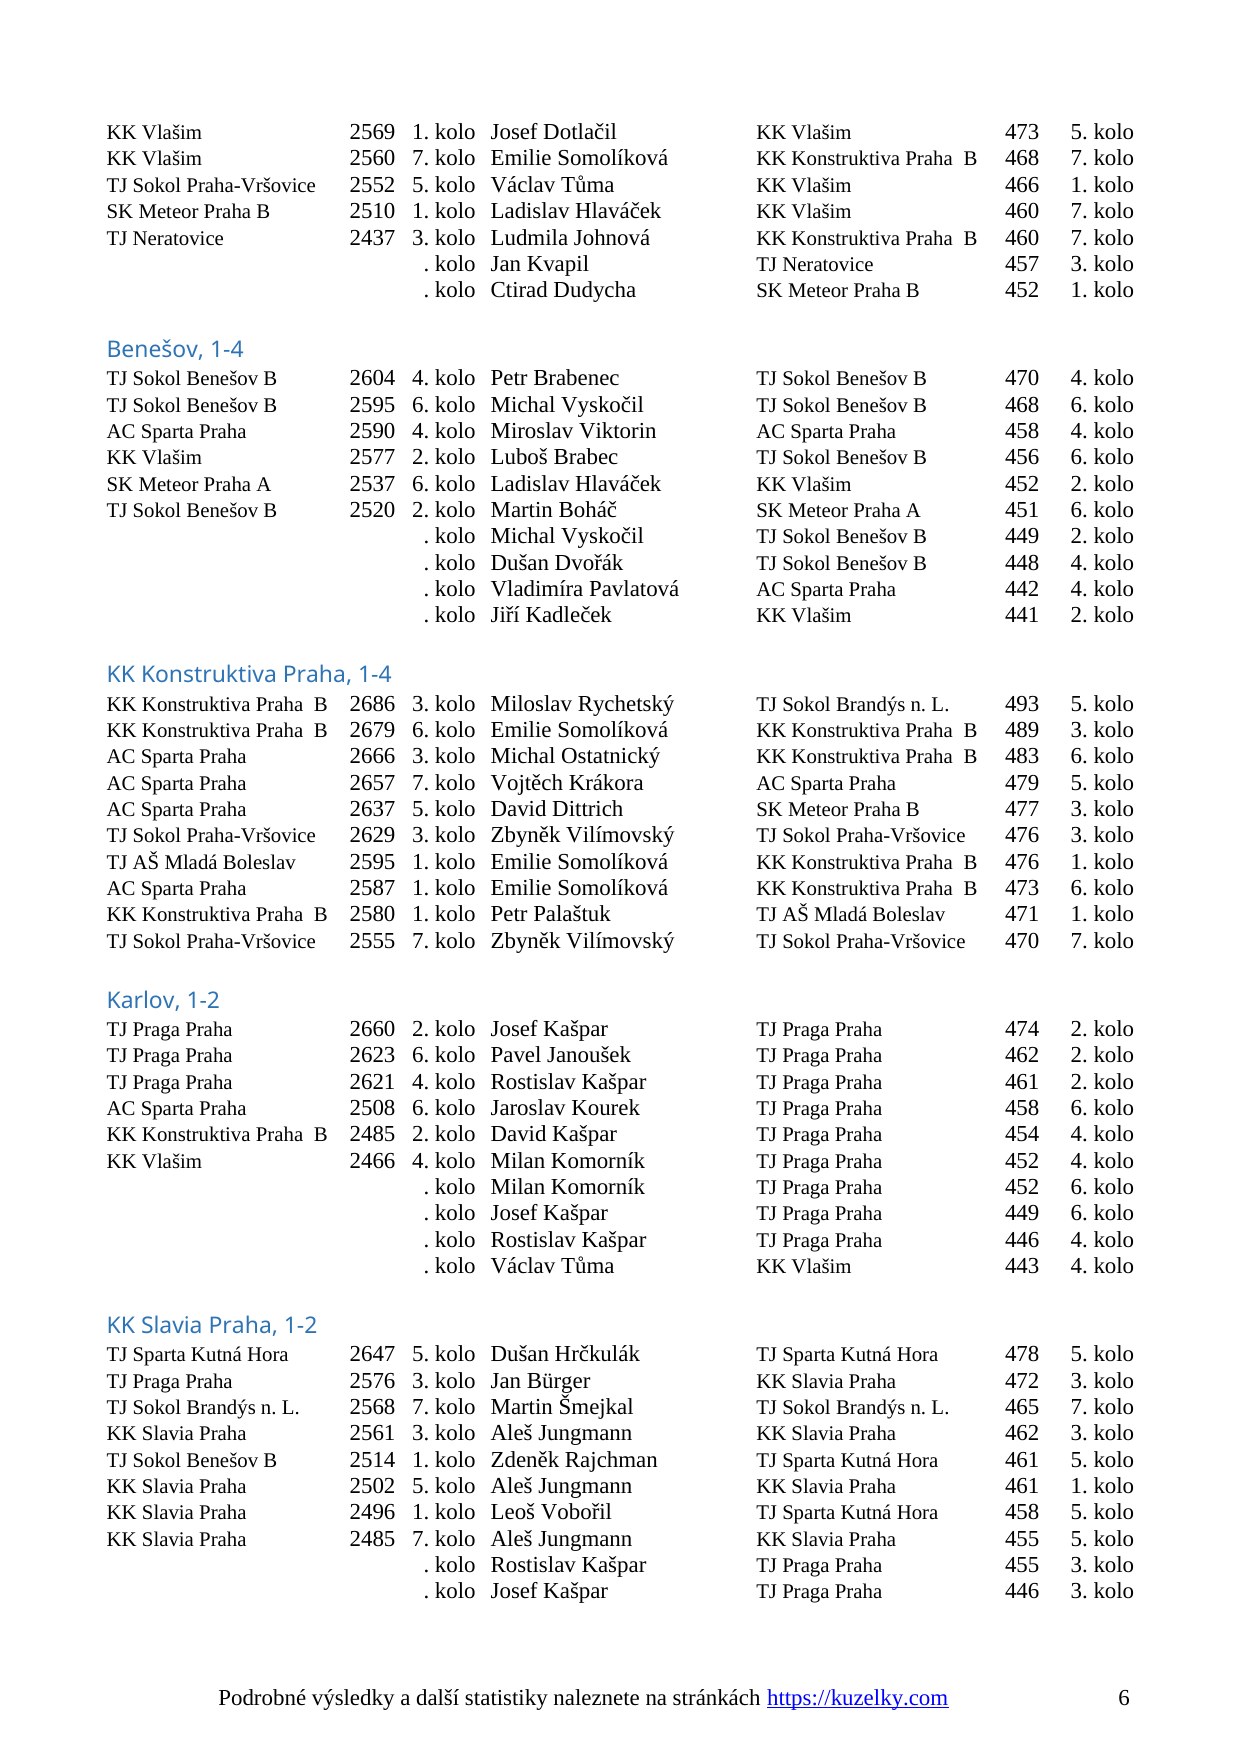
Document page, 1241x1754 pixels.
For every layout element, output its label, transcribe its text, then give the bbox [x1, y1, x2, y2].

text . kolo Rostislav Kašpar TJ Praga Praha 455 3. kolo [106, 1551, 1134, 1577]
text TJ Sokol Brandýs n. L. 2568 7. kolo Martin Šmejkal TJ Sokol Brandýs n. L. 465 7. kolo [106, 1393, 1134, 1419]
text . kolo Milan Komorník TJ Praga Praha 452 6. kolo [106, 1173, 1134, 1199]
text KK Konstruktiva Praha B 2679 6. kolo Emilie Somolíková KK Konstruktiva Praha B 489 3. kolo [106, 716, 1134, 742]
text KK Konstruktiva Praha B 2580 1. kolo Petr Palaštuk TJ AŠ Mladá Boleslav 471 1. kolo [106, 901, 1134, 927]
text . kolo Dušan Dvořák TJ Sokol Benešov B 448 4. kolo [106, 549, 1134, 575]
text . kolo Ctirad Dudycha SK Meteor Praha B 452 1. kolo [106, 276, 1134, 303]
subtitle Karlov, 1-2 [106, 984, 1134, 1015]
text SK Meteor Praha A 2537 6. kolo Ladislav Hlaváček KK Vlašim 452 2. kolo [106, 470, 1134, 496]
text . kolo Rostislav Kašpar TJ Praga Praha 446 4. kolo [106, 1226, 1134, 1252]
text TJ Sokol Praha-Vršovice 2555 7. kolo Zbyněk Vilímovský TJ Sokol Praha-Vršovice 470 7. kolo [106, 927, 1134, 953]
text TJ Sparta Kutná Hora 2647 5. kolo Dušan Hrčkulák TJ Sparta Kutná Hora 478 5. kolo [106, 1340, 1134, 1367]
text KK Slavia Praha 2502 5. kolo Aleš Jungmann KK Slavia Praha 461 1. kolo [106, 1472, 1134, 1498]
text KK Slavia Praha 2496 1. kolo Leoš Vobořil TJ Sparta Kutná Hora 458 5. kolo [106, 1498, 1134, 1525]
text TJ Sokol Benešov B 2520 2. kolo Martin Boháč SK Meteor Praha A 451 6. kolo [106, 496, 1134, 522]
text KK Konstruktiva Praha B 2686 3. kolo Miloslav Rychetský TJ Sokol Brandýs n. L. 493 5. kolo [106, 690, 1134, 716]
text KK Slavia Praha 2485 7. kolo Aleš Jungmann KK Slavia Praha 455 5. kolo [106, 1525, 1134, 1551]
text TJ Sokol Benešov B 2604 4. kolo Petr Brabenec TJ Sokol Benešov B 470 4. kolo [106, 364, 1134, 391]
text TJ Sokol Benešov B 2595 6. kolo Michal Vyskočil TJ Sokol Benešov B 468 6. kolo [106, 391, 1134, 417]
subtitle KK Slavia Praha, 1-2 [106, 1309, 1134, 1340]
text TJ Praga Praha 2621 4. kolo Rostislav Kašpar TJ Praga Praha 461 2. kolo [106, 1068, 1134, 1094]
text KK Vlašim 2569 1. kolo Josef Dotlačil KK Vlašim 473 5. kolo [106, 118, 1134, 144]
text TJ Sokol Praha-Vršovice 2629 3. kolo Zbyněk Vilímovský TJ Sokol Praha-Vršovice 476 3. kolo [106, 821, 1134, 848]
text . kolo Josef Kašpar TJ Praga Praha 446 3. kolo [106, 1577, 1134, 1604]
text AC Sparta Praha 2637 5. kolo David Dittrich SK Meteor Praha B 477 3. kolo [106, 795, 1134, 821]
text TJ Sokol Praha-Vršovice 2552 5. kolo Václav Tůma KK Vlašim 466 1. kolo [106, 171, 1134, 197]
text TJ Sokol Benešov B 2514 1. kolo Zdeněk Rajchman TJ Sparta Kutná Hora 461 5. kolo [106, 1446, 1134, 1472]
text AC Sparta Praha 2657 7. kolo Vojtěch Krákora AC Sparta Praha 479 5. kolo [106, 769, 1134, 795]
text TJ Praga Praha 2576 3. kolo Jan Bürger KK Slavia Praha 472 3. kolo [106, 1367, 1134, 1393]
text KK Konstruktiva Praha B 2485 2. kolo David Kašpar TJ Praga Praha 454 4. kolo [106, 1120, 1134, 1147]
text KK Vlašim 2577 2. kolo Luboš Brabec TJ Sokol Benešov B 456 6. kolo [106, 443, 1134, 470]
text TJ Neratovice 2437 3. kolo Ludmila Johnová KK Konstruktiva Praha B 460 7. kolo [106, 223, 1134, 250]
text . kolo Josef Kašpar TJ Praga Praha 449 6. kolo [106, 1199, 1134, 1226]
text AC Sparta Praha 2590 4. kolo Miroslav Viktorin AC Sparta Praha 458 4. kolo [106, 417, 1134, 443]
text . kolo Vladimíra Pavlatová AC Sparta Praha 442 4. kolo [106, 575, 1134, 602]
text . kolo Václav Tůma KK Vlašim 443 4. kolo [106, 1252, 1134, 1278]
text . kolo Jiří Kadleček KK Vlašim 441 2. kolo [106, 602, 1134, 628]
text SK Meteor Praha B 2510 1. kolo Ladislav Hlaváček KK Vlašim 460 7. kolo [106, 197, 1134, 223]
text AC Sparta Praha 2508 6. kolo Jaroslav Kourek TJ Praga Praha 458 6. kolo [106, 1094, 1134, 1120]
text . kolo Jan Kvapil TJ Neratovice 457 3. kolo [106, 250, 1134, 276]
text KK Vlašim 2560 7. kolo Emilie Somolíková KK Konstruktiva Praha B 468 7. kolo [106, 144, 1134, 171]
subtitle KK Konstruktiva Praha, 1-4 [106, 658, 1134, 690]
text TJ AŠ Mladá Boleslav 2595 1. kolo Emilie Somolíková KK Konstruktiva Praha B 476 1. kolo [106, 848, 1134, 874]
text AC Sparta Praha 2587 1. kolo Emilie Somolíková KK Konstruktiva Praha B 473 6. kolo [106, 874, 1134, 901]
text TJ Praga Praha 2660 2. kolo Josef Kašpar TJ Praga Praha 474 2. kolo [106, 1015, 1134, 1041]
text KK Slavia Praha 2561 3. kolo Aleš Jungmann KK Slavia Praha 462 3. kolo [106, 1419, 1134, 1446]
text TJ Praga Praha 2623 6. kolo Pavel Janoušek TJ Praga Praha 462 2. kolo [106, 1041, 1134, 1068]
text . kolo Michal Vyskočil TJ Sokol Benešov B 449 2. kolo [106, 522, 1134, 549]
text KK Vlašim 2466 4. kolo Milan Komorník TJ Praga Praha 452 4. kolo [106, 1147, 1134, 1173]
subtitle Benešov, 1-4 [106, 333, 1134, 364]
text AC Sparta Praha 2666 3. kolo Michal Ostatnický KK Konstruktiva Praha B 483 6. kolo [106, 742, 1134, 769]
